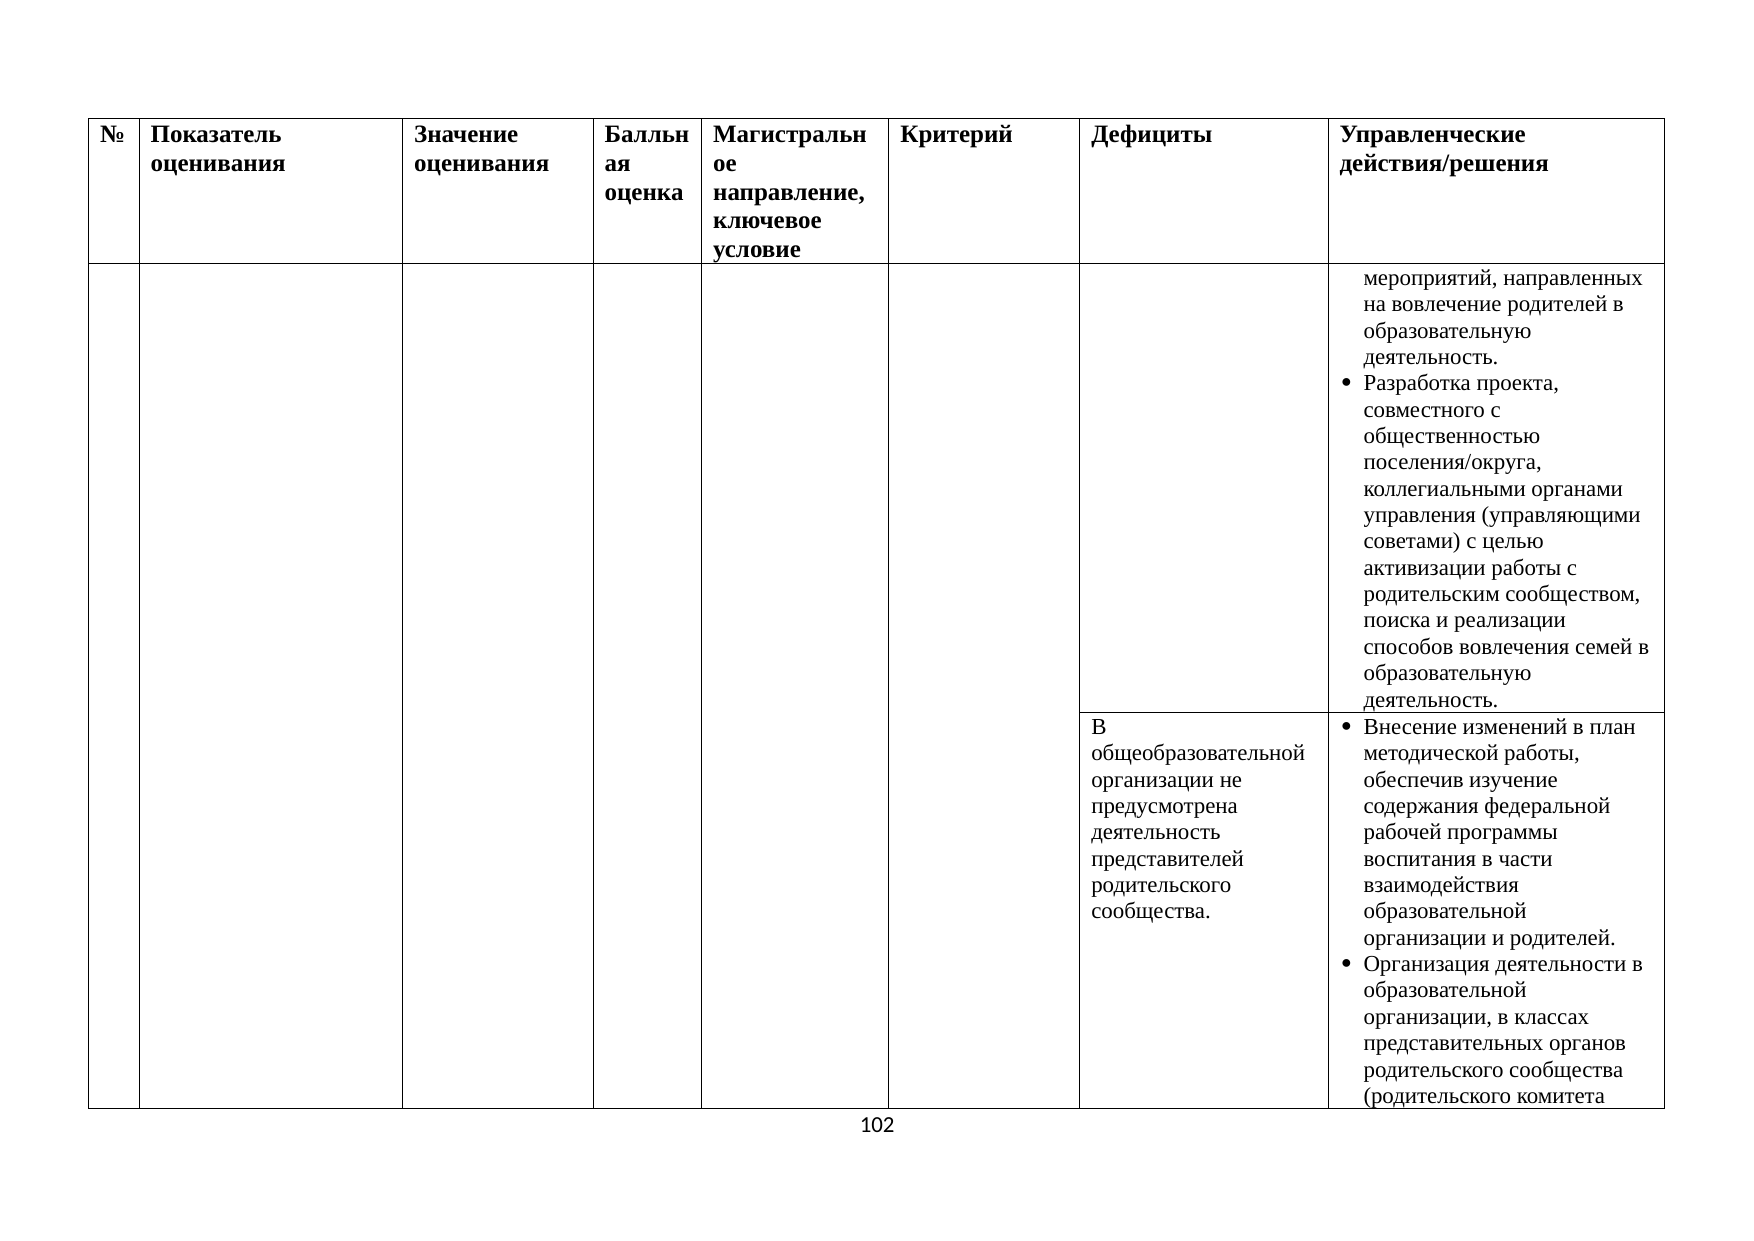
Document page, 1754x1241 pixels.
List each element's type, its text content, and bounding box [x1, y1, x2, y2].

table_header Критерий [889, 119, 1079, 263]
table_header Балльная оценка [594, 119, 701, 263]
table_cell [1329, 713, 1664, 1108]
table_header Показатель оценивания [140, 119, 402, 263]
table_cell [1080, 713, 1328, 1108]
table_header № [89, 119, 139, 263]
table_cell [1329, 264, 1664, 712]
table_header Значение оценивания [403, 119, 593, 263]
table_header Дефициты [1080, 119, 1328, 263]
table_header Магистральное направление, ключевое условие [702, 119, 888, 263]
table_header Управленческие действия/решения [1329, 119, 1664, 263]
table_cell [1080, 264, 1328, 712]
